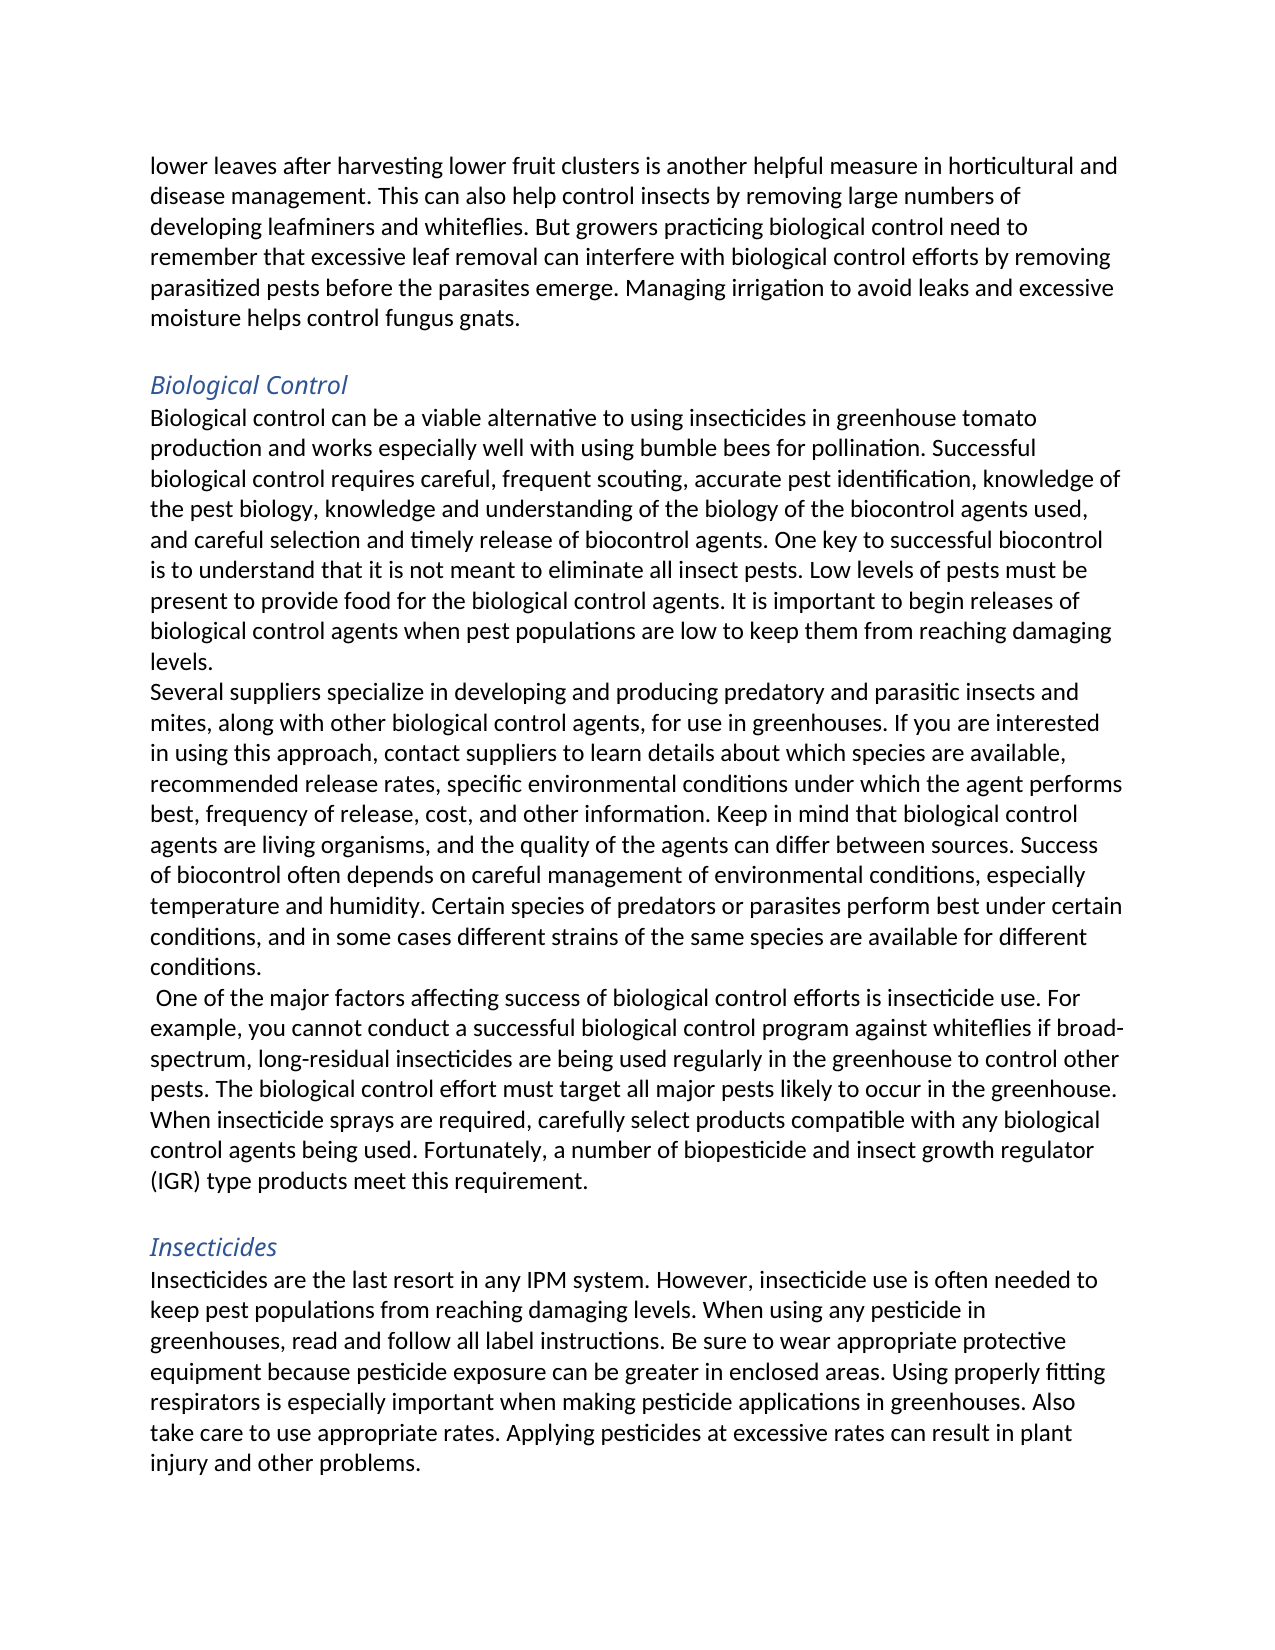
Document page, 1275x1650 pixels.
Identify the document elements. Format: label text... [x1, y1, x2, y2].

text Insecticides are the last resort in any IPM system. However, insecticide use is often needed to keep pest populations from reaching damaging levels. When using any pesticide in greenhouses, read and follow all label instructions. Be sure to wear appropriate protective equipment because pesticide exposure can be greater in enclosed areas. Using properly fitting respirators is especially important when making pesticide applications in greenhouses. Also take care to use appropriate rates. Applying pesticides at excessive rates can result in plant injury and other problems. [150, 1264, 1125, 1478]
text Biological control can be a viable alternative to using insecticides in greenhouse tomato production and works especially well with using bumble bees for pollination. Successful biological control requires careful, frequent scouting, accurate pest identification, knowledge of the pest biology, knowledge and understanding of the biology of the biocontrol agents used, and careful selection and timely release of biocontrol agents. One key to successful biocontrol is to understand that it is not meant to eliminate all insect pests. Low levels of pests must be present to provide food for the biological control agents. It is important to begin releases of biological control agents when pest populations are low to keep them from reaching damaging levels. [150, 402, 1125, 677]
text Several suppliers specialize in developing and producing predatory and parasitic insects and mites, along with other biological control agents, for use in greenhouses. If you are interested in using this approach, contact suppliers to learn details about which species are available, recommended release rates, specific environmental conditions under which the agent performs best, frequency of release, cost, and other information. Keep in mind that biological control agents are living organisms, and the quality of the agents can differ between sources. Success of biocontrol often depends on careful management of environmental conditions, especially temperature and humidity. Certain species of predators or parasites perform best under certain conditions, and in some cases different strains of the same species are available for different conditions. [150, 677, 1125, 982]
subtitle Biological Control [150, 368, 1125, 402]
text One of the major factors affecting success of biological control efforts is insecticide use. For example, you cannot conduct a successful biological control program against whiteflies if broad-spectrum, long-residual insecticides are being used regularly in the greenhouse to control other pests. The biological control effort must target all major pests likely to occur in the greenhouse. When insecticide sprays are required, carefully select products compatible with any biological control agents being used. Fortunately, a number of biopesticide and insect growth regulator (IGR) type products meet this requirement. [150, 982, 1125, 1195]
subtitle Insecticides [150, 1230, 1125, 1264]
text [150, 150, 1125, 333]
